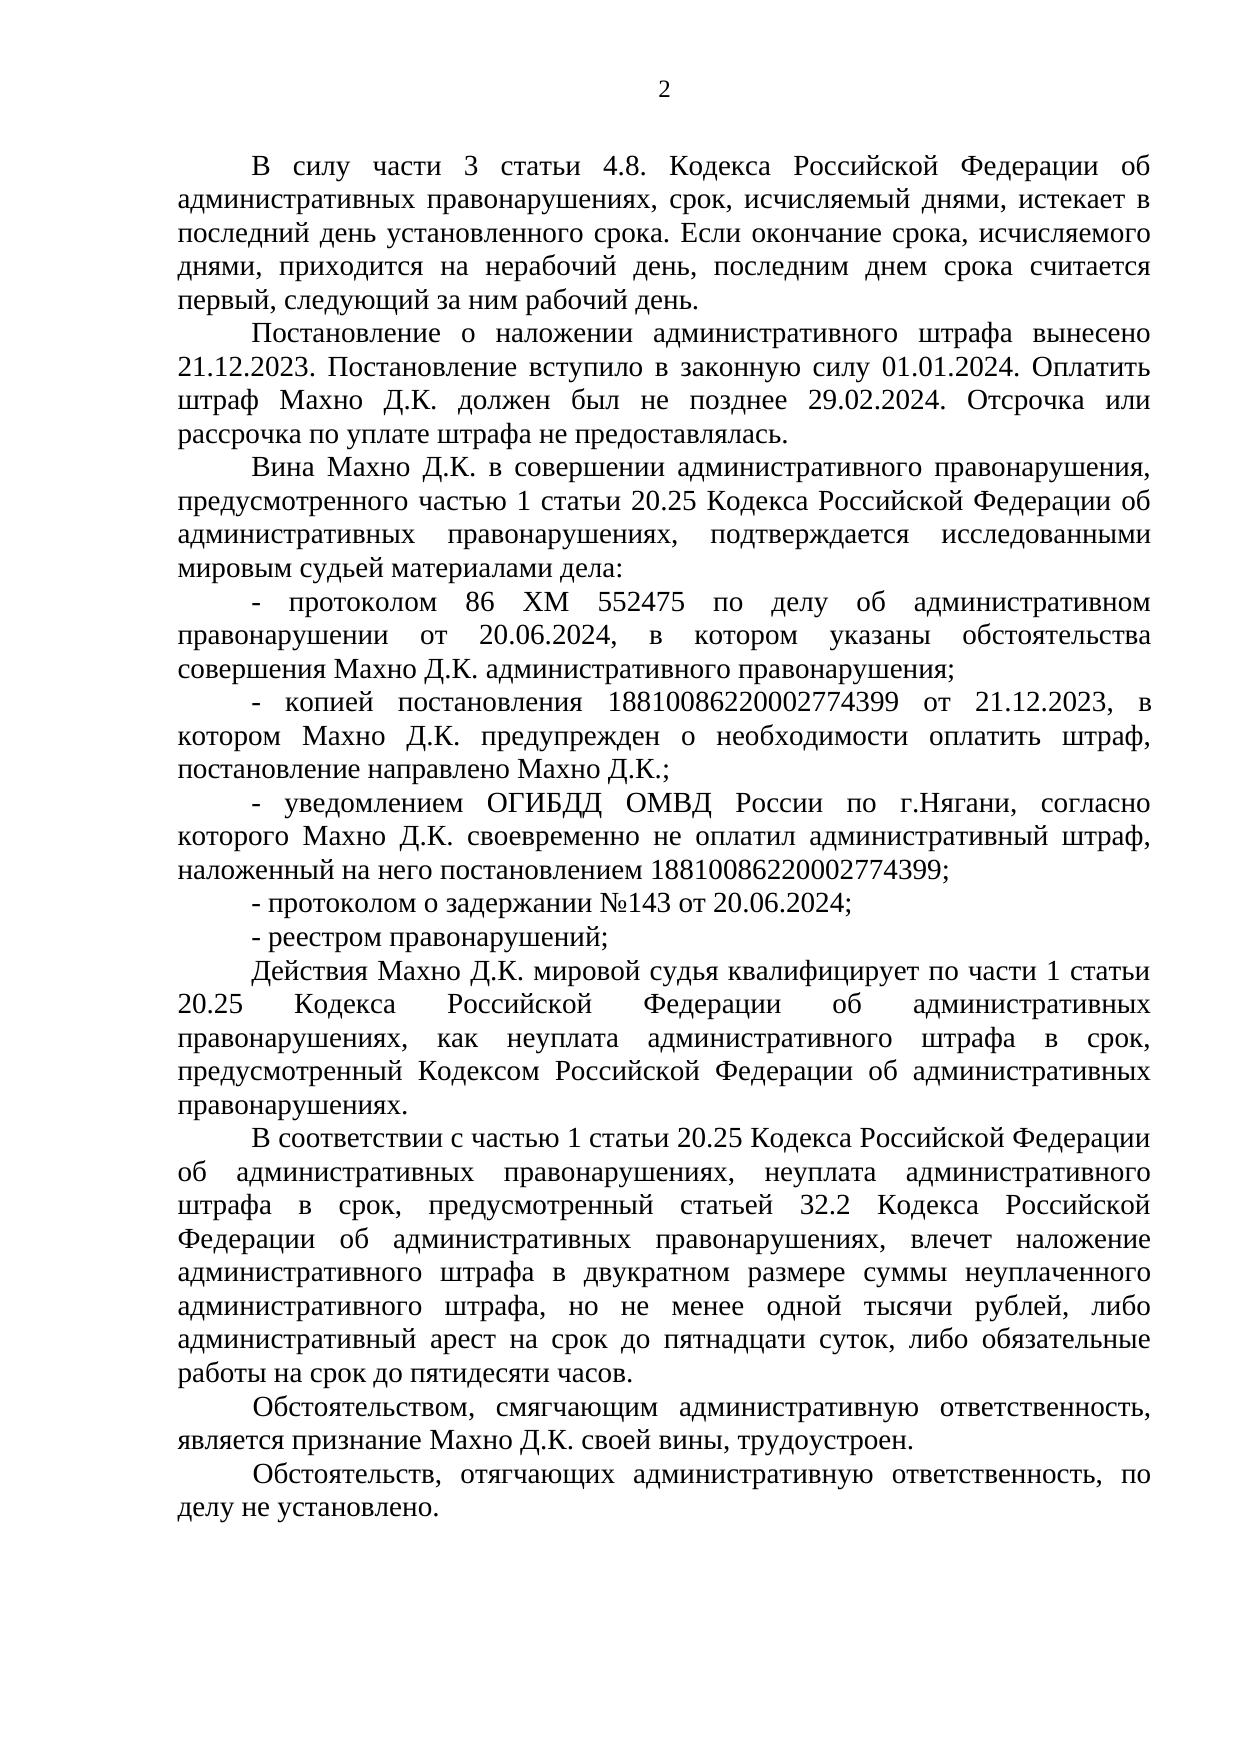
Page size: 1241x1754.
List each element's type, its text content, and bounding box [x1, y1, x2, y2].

text Вина Махно Д.К. в совершении административного правонарушения, предусмотренного частью 1 статьи 20.25 Кодекса Российской Федерации об административных правонарушениях, подтверждается исследованными мировым судьей материалами дела: [177, 449, 1152, 584]
text В силу части 3 статьи 4.8. Кодекса Российской Федерации об административных правонарушениях, срок, исчисляемый днями, истекает в последний день установленного срока. Если окончание срока, исчисляемого днями, приходится на нерабочий день, последним днем срока считается первый, следующий за ним рабочий день. [177, 148, 1152, 315]
text Обстоятельств, отягчающих административную ответственность, по делу не установлено. [177, 1456, 1152, 1523]
text - протоколом 86 ХМ 552475 по делу об административном правонарушении от 20.06.2024, в котором указаны обстоятельства совершения Махно Д.К. административного правонарушения; [177, 584, 1152, 684]
text Обстоятельством, смягчающим административную ответственность, является признание Махно Д.К. своей вины, трудоустроен. [177, 1389, 1152, 1456]
text Действия Махно Д.К. мировой судья квалифицирует по части 1 статьи 20.25 Кодекса Российской Федерации об административных правонарушениях, как неуплата административного штрафа в срок, предусмотренный Кодексом Российской Федерации об административных правонарушениях. [177, 953, 1152, 1120]
text - реестром правонарушений; [177, 919, 1152, 953]
text Постановление о наложении административного штрафа вынесено 21.12.2023. Постановление вступило в законную силу 01.01.2024. Оплатить штраф Махно Д.К. должен был не позднее 29.02.2024. Отсрочка или рассрочка по уплате штрафа не предоставлялась. [177, 315, 1152, 449]
text - копией постановления 18810086220002774399 от 21.12.2023, в котором Махно Д.К. предупрежден о необходимости оплатить штраф, постановление направлено Махно Д.К.; [177, 684, 1152, 785]
text В соответствии с частью 1 статьи 20.25 Кодекса Российской Федерации об административных правонарушениях, неуплата административного штрафа в срок, предусмотренный статьей 32.2 Кодекса Российской Федерации об административных правонарушениях, влечет наложение административного штрафа в двукратном размере суммы неуплаченного административного штрафа, но не менее одной тысячи рублей, либо административный арест на срок до пятнадцати суток, либо обязательные работы на срок до пятидесяти часов. [177, 1120, 1152, 1389]
text - протоколом о задержании №143 от 20.06.2024; [177, 886, 1152, 919]
text - уведомлением ОГИБДД ОМВД России по г.Нягани, согласно которого Махно Д.К. своевременно не оплатил административный штраф, наложенный на него постановлением 18810086220002774399; [177, 785, 1152, 886]
